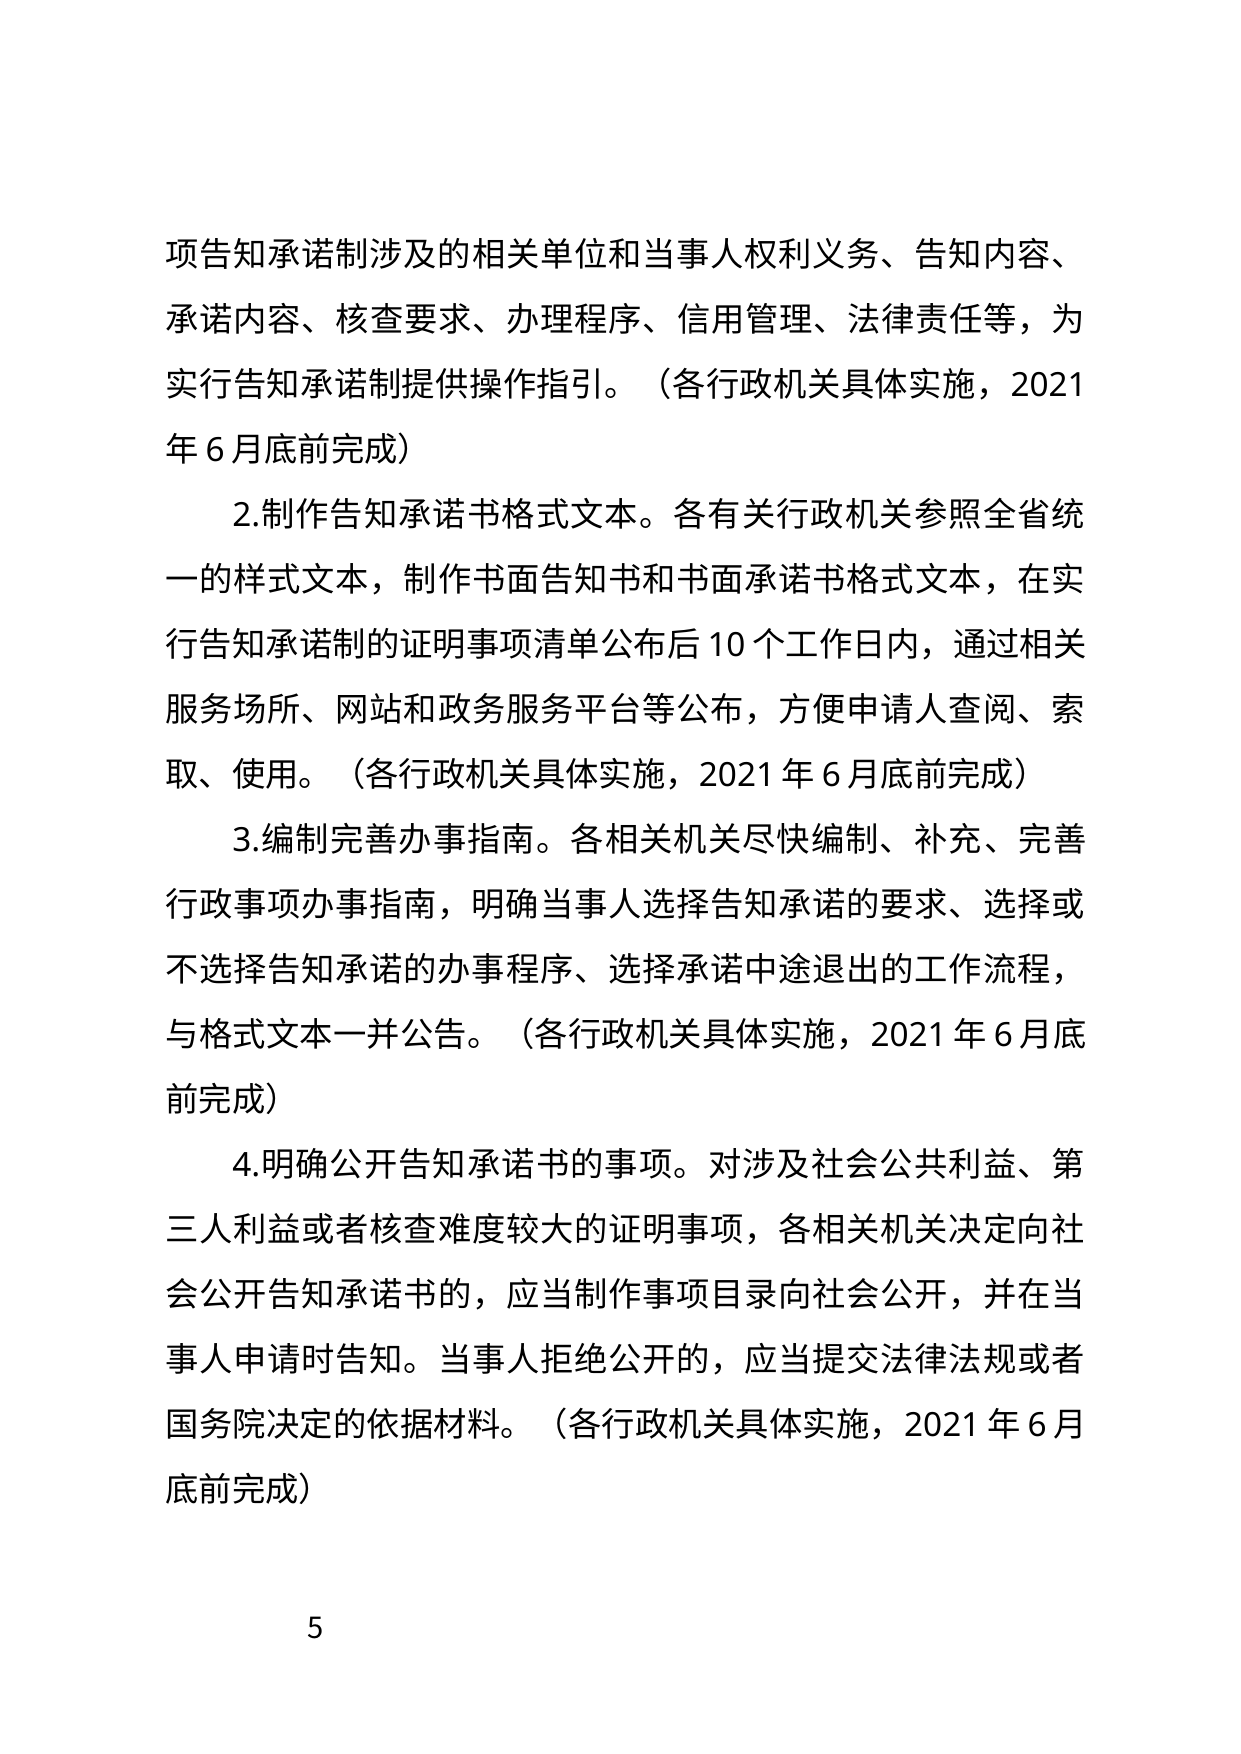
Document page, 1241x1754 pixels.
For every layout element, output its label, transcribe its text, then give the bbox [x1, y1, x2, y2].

text 4.明确公开告知承诺书的事项。对涉及社会公共利益、第三人利益或者核查难度较大的证明事项，各相关机关决定向社会公开告知承诺书的，应当制作事项目录向社会公开，并在当事人申请时告知。当事人拒绝公开的，应当提交法律法规或者国务院决定的依据材料。（各行政机关具体实施，2021年6月底前完成） [165, 1129, 1087, 1519]
text 3.编制完善办事指南。各相关机关尽快编制、补充、完善行政事项办事指南，明确当事人选择告知承诺的要求、选择或不选择告知承诺的办事程序、选择承诺中途退出的工作流程，与格式文本一并公告。（各行政机关具体实施，2021年6月底前完成） [165, 804, 1087, 1129]
text 2.制作告知承诺书格式文本。各有关行政机关参照全省统一的样式文本，制作书面告知书和书面承诺书格式文本，在实行告知承诺制的证明事项清单公布后10个工作日内，通过相关服务场所、网站和政务服务平台等公布，方便申请人查阅、索取、使用。（各行政机关具体实施，2021年6月底前完成） [165, 479, 1087, 804]
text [165, 219, 1087, 479]
